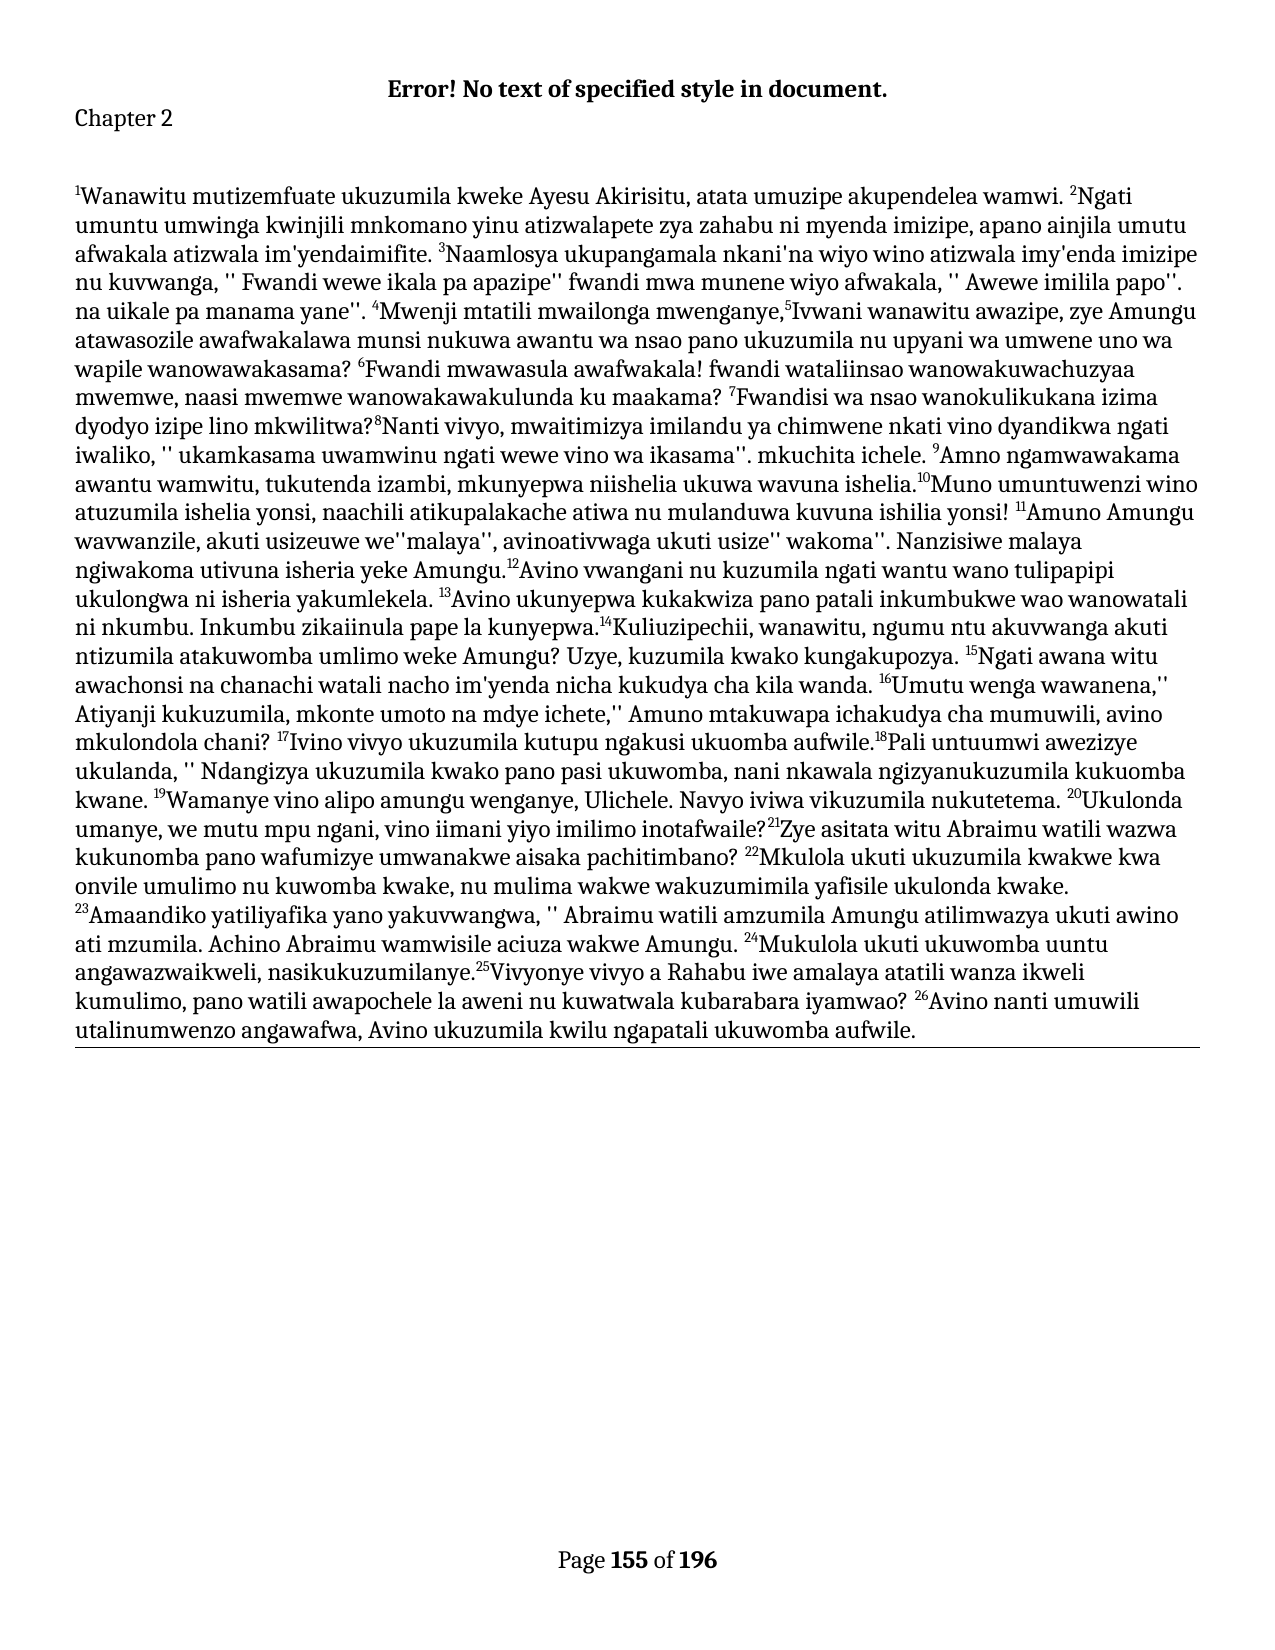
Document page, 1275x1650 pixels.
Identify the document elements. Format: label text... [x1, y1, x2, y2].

text Chapter 2 [75, 104, 1200, 161]
text 1Wanawitu mutizemfuate ukuzumila kweke Ayesu Akirisitu, atata umuzipe akupendelea wamwi. 2Ngati umuntu umwinga kwinjili mnkomano yinu atizwalapete zya zahabu ni myenda imizipe, apano ainjila umutu afwakala atizwala im'yendaimifite. 3Naamlosya ukupangamala nkani'na wiyo wino atizwala imy'enda imizipe nu kuvwanga, '' Fwandi wewe ikala pa apazipe'' fwandi mwa munene wiyo afwakala, '' Awewe imilila papo''. na uikale pa manama yane''. 4Mwenji mtatili mwailonga mwenganye,5Ivwani wanawitu awazipe, zye Amungu atawasozile awafwakalawa munsi nukuwa awantu wa nsao pano ukuzumila nu upyani wa umwene uno wa wapile wanowawakasama? 6Fwandi mwawasula awafwakala! fwandi wataliinsao wanowakuwachuzyaa mwemwe, naasi mwemwe wanowakawakulunda ku maakama? 7Fwandisi wa nsao wanokulikukana izima dyodyo izipe lino mkwilitwa?8Nanti vivyo, mwaitimizya imilandu ya chimwene nkati vino dyandikwa ngati iwaliko, '' ukamkasama uwamwinu ngati wewe vino wa ikasama''. mkuchita ichele. 9Amno ngamwawakama awantu wamwitu, tukutenda izambi, mkunyepwa niishelia ukuwa wavuna ishelia.10Muno umuntuwenzi wino atuzumila ishelia yonsi, naachili atikupalakache atiwa nu mulanduwa kuvuna ishilia yonsi! 11Amuno Amungu wavwanzile, akuti usizeuwe we''malaya'', avinoativwaga ukuti usize'' wakoma''. Nanzisiwe malaya ngiwakoma utivuna isheria yeke Amungu.12Avino vwangani nu kuzumila ngati wantu wano tulipapipi ukulongwa ni isheria yakumlekela. 13Avino ukunyepwa kukakwiza pano patali inkumbukwe wao wanowatali ni nkumbu. Inkumbu zikaiinula pape la kunyepwa.14Kuliuzipechii, wanawitu, ngumu ntu akuvwanga akuti ntizumila atakuwomba umlimo weke Amungu? Uzye, kuzumila kwako kungakupozya. 15Ngati awana witu awachonsi na chanachi watali nacho im'yenda nicha kukudya cha kila wanda. 16Umutu wenga wawanena,'' Atiyanji kukuzumila, mkonte umoto na mdye ichete,'' Amuno mtakuwapa ichakudya cha mumuwili, avino mkulondola chani? 17Ivino vivyo ukuzumila kutupu ngakusi ukuomba aufwile.18Pali untuumwi awezizye ukulanda, '' Ndangizya ukuzumila kwako pano pasi ukuwomba, nani nkawala ngizyanukuzumila kukuomba kwane. 19Wamanye vino alipo amungu wenganye, Ulichele. Navyo iviwa vikuzumila nukutetema. 20Ukulonda umanye, we mutu mpu ngani, vino iimani yiyo imilimo inotafwaile?21Zye asitata witu Abraimu watili wazwa kukunomba pano wafumizye umwanakwe aisaka pachitimbano? 22Mkulola ukuti ukuzumila kwakwe kwa onvile umulimo nu kuwomba kwake, nu mulima wakwe wakuzumimila yafisile ukulonda kwake. 23Amaandiko yatiliyafika yano yakuvwangwa, '' Abraimu watili amzumila Amungu atilimwazya ukuti awino ati mzumila. Achino Abraimu wamwisile aciuza wakwe Amungu. 24Mukulola ukuti ukuwomba uuntu angawazwaikweli, nasikukuzumilanye.25Vivyonye vivyo a Rahabu iwe amalaya atatili wanza ikweli kumulimo, pano watili awapochele la aweni nu kuwatwala kubarabara iyamwao? 26Avino nanti umuwili utalinumwenzo angawafwa, Avino ukuzumila kwilu ngapatali ukuwomba aufwile. [75, 182, 1200, 1047]
